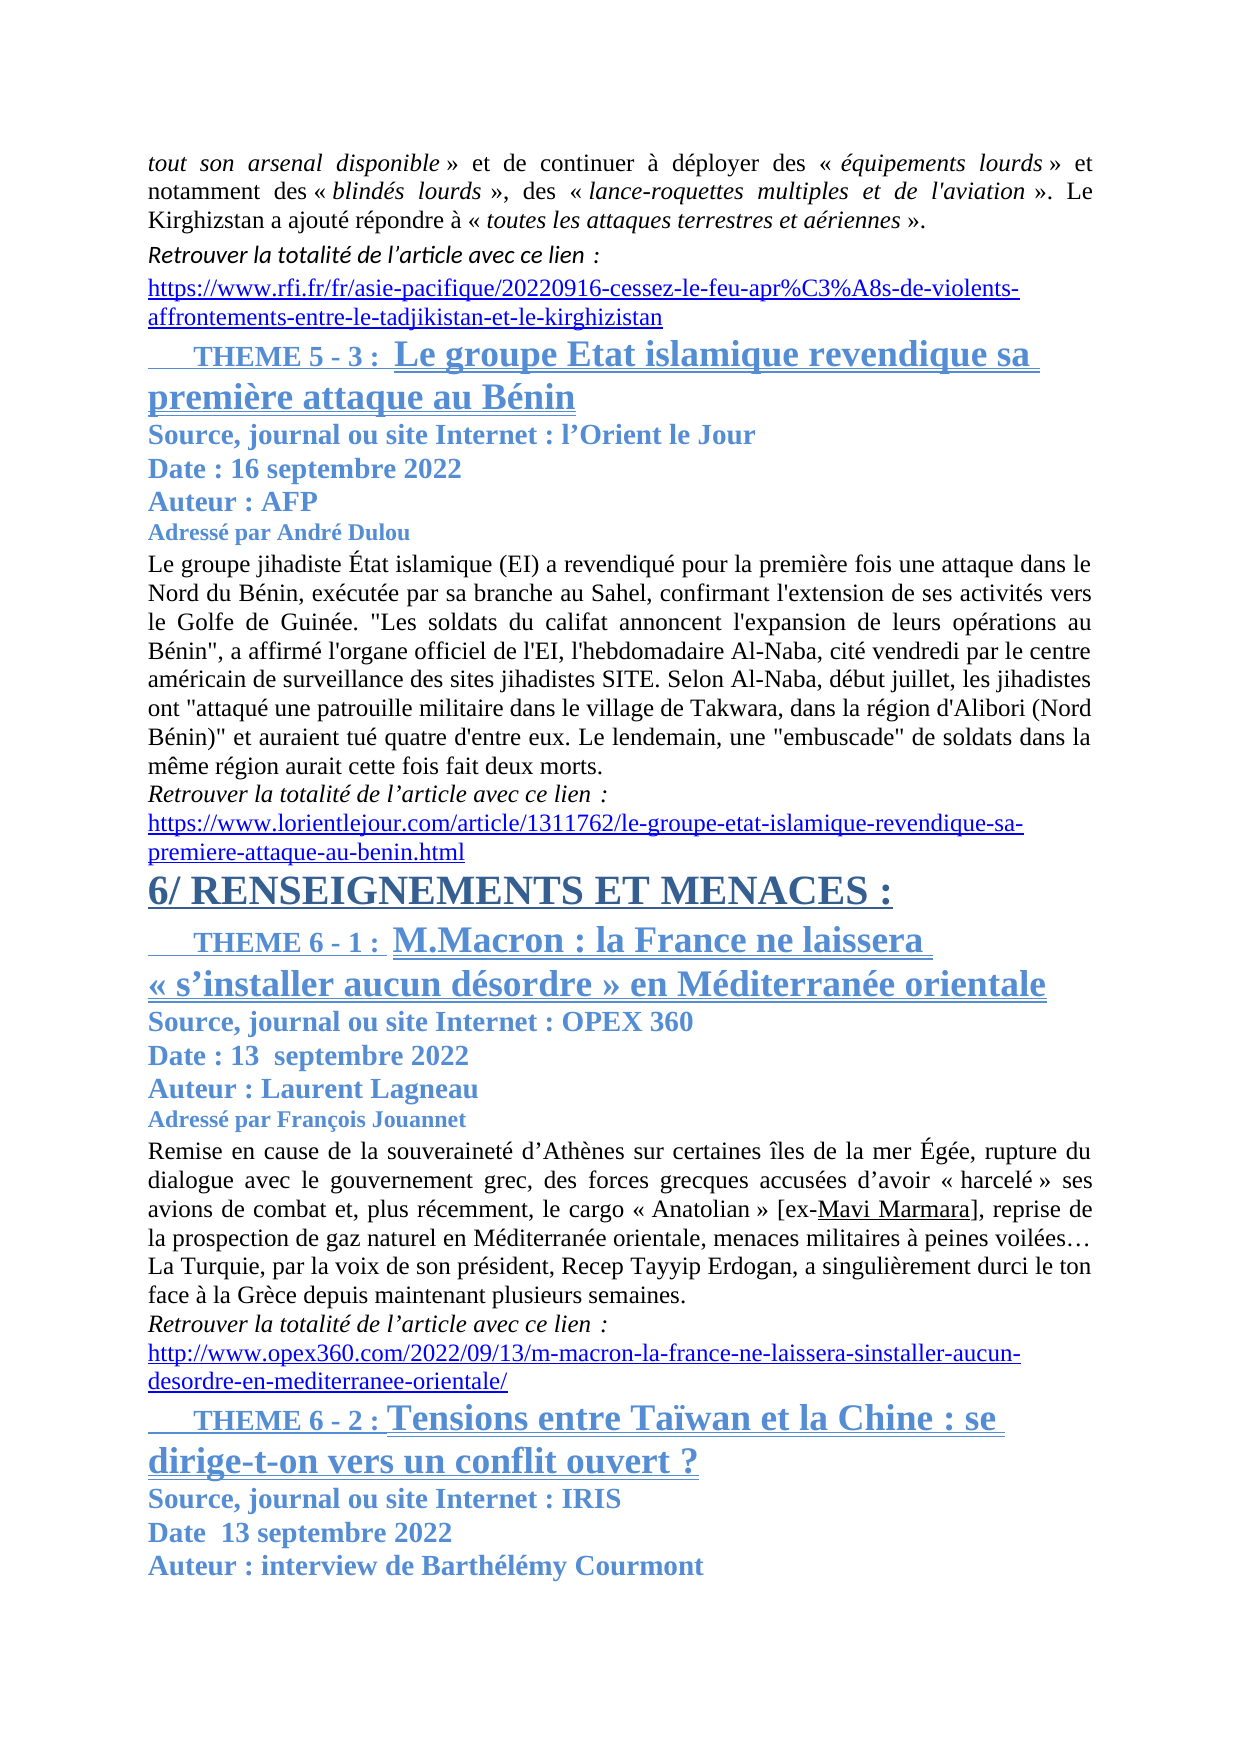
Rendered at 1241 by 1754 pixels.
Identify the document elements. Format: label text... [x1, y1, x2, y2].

text Date 13 septembre 2022 [148, 1515, 1093, 1548]
text Auteur : interview de Barthélémy Courmont [148, 1548, 1093, 1582]
text THEME 6 - 1 : M.Macron : la France ne laissera « s’installer aucun désordre » en Méditerranée orientale [148, 918, 1093, 1004]
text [148, 148, 1093, 235]
text https://www.rfi.fr/fr/asie-pacifique/20220916-cessez-le-feu-apr%C3%A8s-de-violents-affrontements-entre-le-tadjikistan-et-le-kirghizistan [148, 273, 1093, 331]
text Source, journal ou site Internet : OPEX 360 [148, 1004, 1093, 1038]
text Retrouver la totalité de l’article avec ce lien : [148, 779, 1093, 808]
text Adressé par André Dulou [148, 518, 1093, 546]
text Le groupe jihadiste État islamique (EI) a revendiqué pour la première fois une attaque dans le Nord du Bénin, exécutée par sa branche au Sahel, confirmant l'extension de ses activités vers le Golfe de Guinée. "Les soldats du califat annoncent l'expansion de leurs opérations au Bénin", a affirmé l'organe officiel de l'EI, l'hebdomadaire Al-Naba, cité vendredi par le centre américain de surveillance des sites jihadistes SITE. Selon Al-Naba, début juillet, les jihadistes ont "attaqué une patrouille militaire dans le village de Takwara, dans la région d'Alibori (Nord Bénin)" et auraient tué quatre d'entre eux. Le lendemain, une "embuscade" de soldats dans la même région aurait cette fois fait deux morts. [148, 549, 1093, 779]
text THEME 5 - 3 : Le groupe Etat islamique revendique sa première attaque au Bénin [148, 331, 1093, 417]
text https://www.lorientlejour.com/article/1311762/le-groupe-etat-islamique-revendique-sa-premiere-attaque-au-benin.html [148, 808, 1093, 866]
text 6/ RENSEIGNEMENTS ET MENACES : [148, 866, 1093, 914]
text Date : 13 septembre 2022 [148, 1038, 1093, 1071]
text Source, journal ou site Internet : l’Orient le Jour [148, 417, 1093, 451]
text Retrouver la totalité de l’article avec ce lien : [148, 239, 1093, 269]
text http://www.opex360.com/2022/09/13/m-macron-la-france-ne-laissera-sinstaller-aucun-desordre-en-mediterranee-orientale/ [148, 1338, 1093, 1395]
text THEME 6 - 2 : Tensions entre Taïwan et la Chine : se dirige-t-on vers un conflit ouvert ? [148, 1395, 1093, 1481]
text Retrouver la totalité de l’article avec ce lien : [148, 1309, 1093, 1338]
text Adressé par François Jouannet [148, 1105, 1093, 1132]
text Source, journal ou site Internet : IRIS [148, 1481, 1093, 1515]
text Auteur : AFP [148, 484, 1093, 518]
text Auteur : Laurent Lagneau [148, 1071, 1093, 1105]
text Remise en cause de la souveraineté d’Athènes sur certaines îles de la mer Égée, rupture du dialogue avec le gouvernement grec, des forces grecques accusées d’avoir « harcelé » ses avions de combat et, plus récemment, le cargo « Anatolian » [ex-Mavi Marmara], reprise de la prospection de gaz naturel en Méditerranée orientale, menaces militaires à peines voilées… La Turquie, par la voix de son président, Recep Tayyip Erdogan, a singulièrement durci le ton face à la Grèce depuis maintenant plusieurs semaines. [148, 1136, 1093, 1309]
text Date : 16 septembre 2022 [148, 451, 1093, 484]
